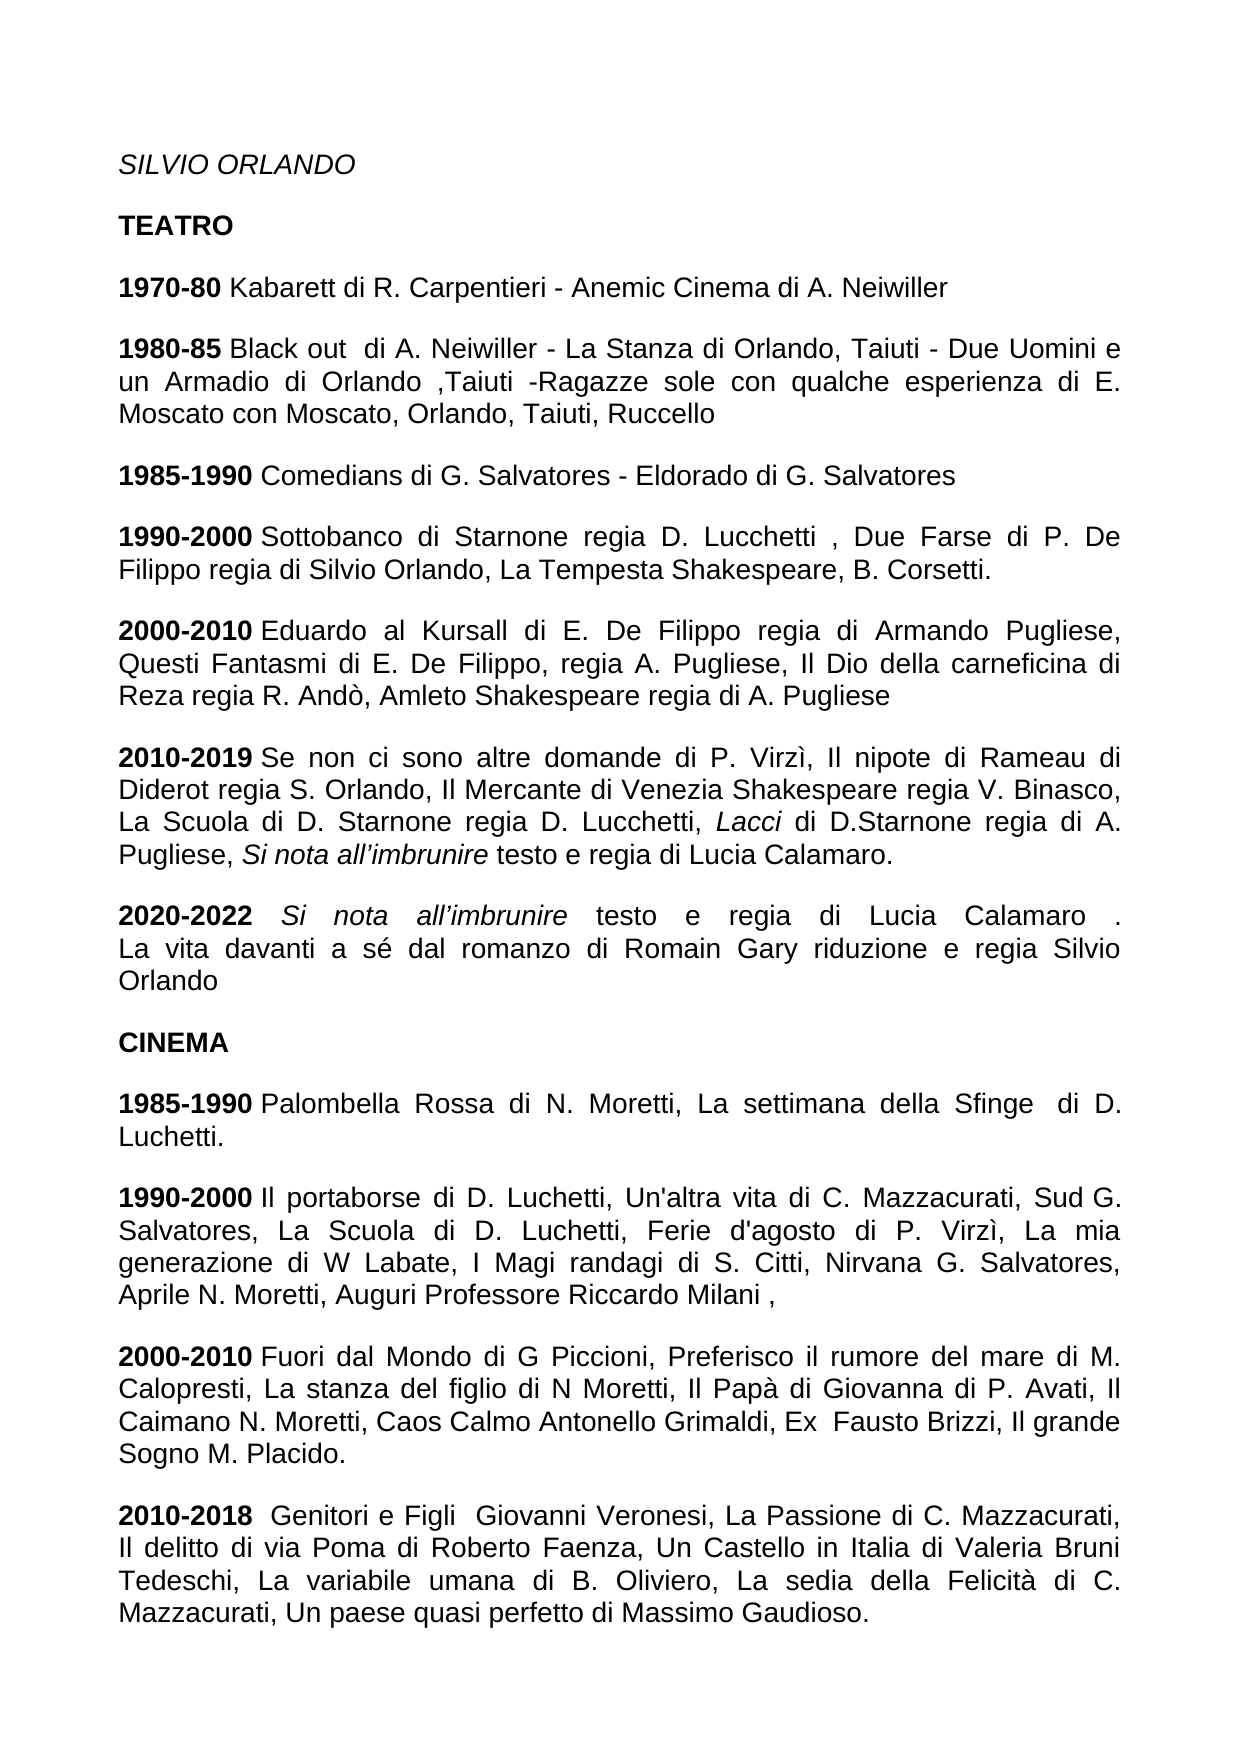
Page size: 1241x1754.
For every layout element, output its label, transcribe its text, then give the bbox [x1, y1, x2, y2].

text 2000-2010 Fuori dal Mondo di G Piccioni, Preferisco il rumore del mare di M. Calopresti, La stanza del figlio di N Moretti, Il Papà di Giovanna di P. Avati, Il Caimano N. Moretti, Caos Calmo Antonello Grimaldi, Ex Fausto Brizzi, Il grande Sogno M. Placido. [118, 1340, 1122, 1469]
text 1980-85 Black out di A. Neiwiller - La Stanza di Orlando, Taiuti - Due Uomini e un Armadio di Orlando ,Taiuti -Ragazze sole con qualche esperienza di E. Moscato con Moscato, Orlando, Taiuti, Ruccello [118, 332, 1122, 429]
text 1985-1990 Palombella Rossa di N. Moretti, La settimana della Sfinge di D. Luchetti. [118, 1087, 1122, 1152]
text 1990-2000 Il portaborse di D. Luchetti, Un'altra vita di C. Mazzacurati, Sud G. Salvatores, La Scuola di D. Luchetti, Ferie d'agosto di P. Virzì, La mia generazione di W Labate, I Magi randagi di S. Citti, Nirvana G. Salvatores, Aprile N. Moretti, Auguri Professore Riccardo Milani , [118, 1181, 1122, 1311]
text TEATRO [118, 209, 1122, 242]
text 1985-1990 Comedians di G. Salvatores - Eldorado di G. Salvatores [118, 459, 1122, 491]
text 1970-80 Kabarett di R. Carpentieri - Anemic Cinema di A. Neiwiller [118, 271, 1122, 303]
text 2010-2019 Se non ci sono altre domande di P. Virzì, Il nipote di Rameau di Diderot regia S. Orlando, Il Mercante di Venezia Shakespeare regia V. Binasco, La Scuola di D. Starnone regia D. Lucchetti, Lacci di D.Starnone regia di A. Pugliese, Si nota all’imbrunire testo e regia di Lucia Calamaro. [118, 741, 1122, 870]
text 2000-2010 Eduardo al Kursall di E. De Filippo regia di Armando Pugliese, Questi Fantasmi di E. De Filippo, regia A. Pugliese, Il Dio della carneficina di Reza regia R. Andò, Amleto Shakespeare regia di A. Pugliese [118, 614, 1122, 711]
text 2010-2018 Genitori e Figli Giovanni Veronesi, La Passione di C. Mazzacurati, Il delitto di via Poma di Roberto Faenza, Un Castello in Italia di Valeria Bruni Tedeschi, La variabile umana di B. Oliviero, La sedia della Felicità di C. Mazzacurati, Un paese quasi perfetto di Massimo Gaudioso. [118, 1499, 1122, 1628]
text SILVIO ORLANDO [118, 148, 1122, 180]
text 1990-2000 Sottobanco di Starnone regia D. Lucchetti , Due Farse di P. De Filippo regia di Silvio Orlando, La Tempesta Shakespeare, B. Corsetti. [118, 520, 1122, 585]
text 2020-2022 Si nota all’imbrunire testo e regia di Lucia Calamaro . La vita davanti a sé dal romanzo di Romain Gary riduzione e regia Silvio Orlando [118, 899, 1122, 996]
text CINEMA [118, 1026, 1122, 1058]
